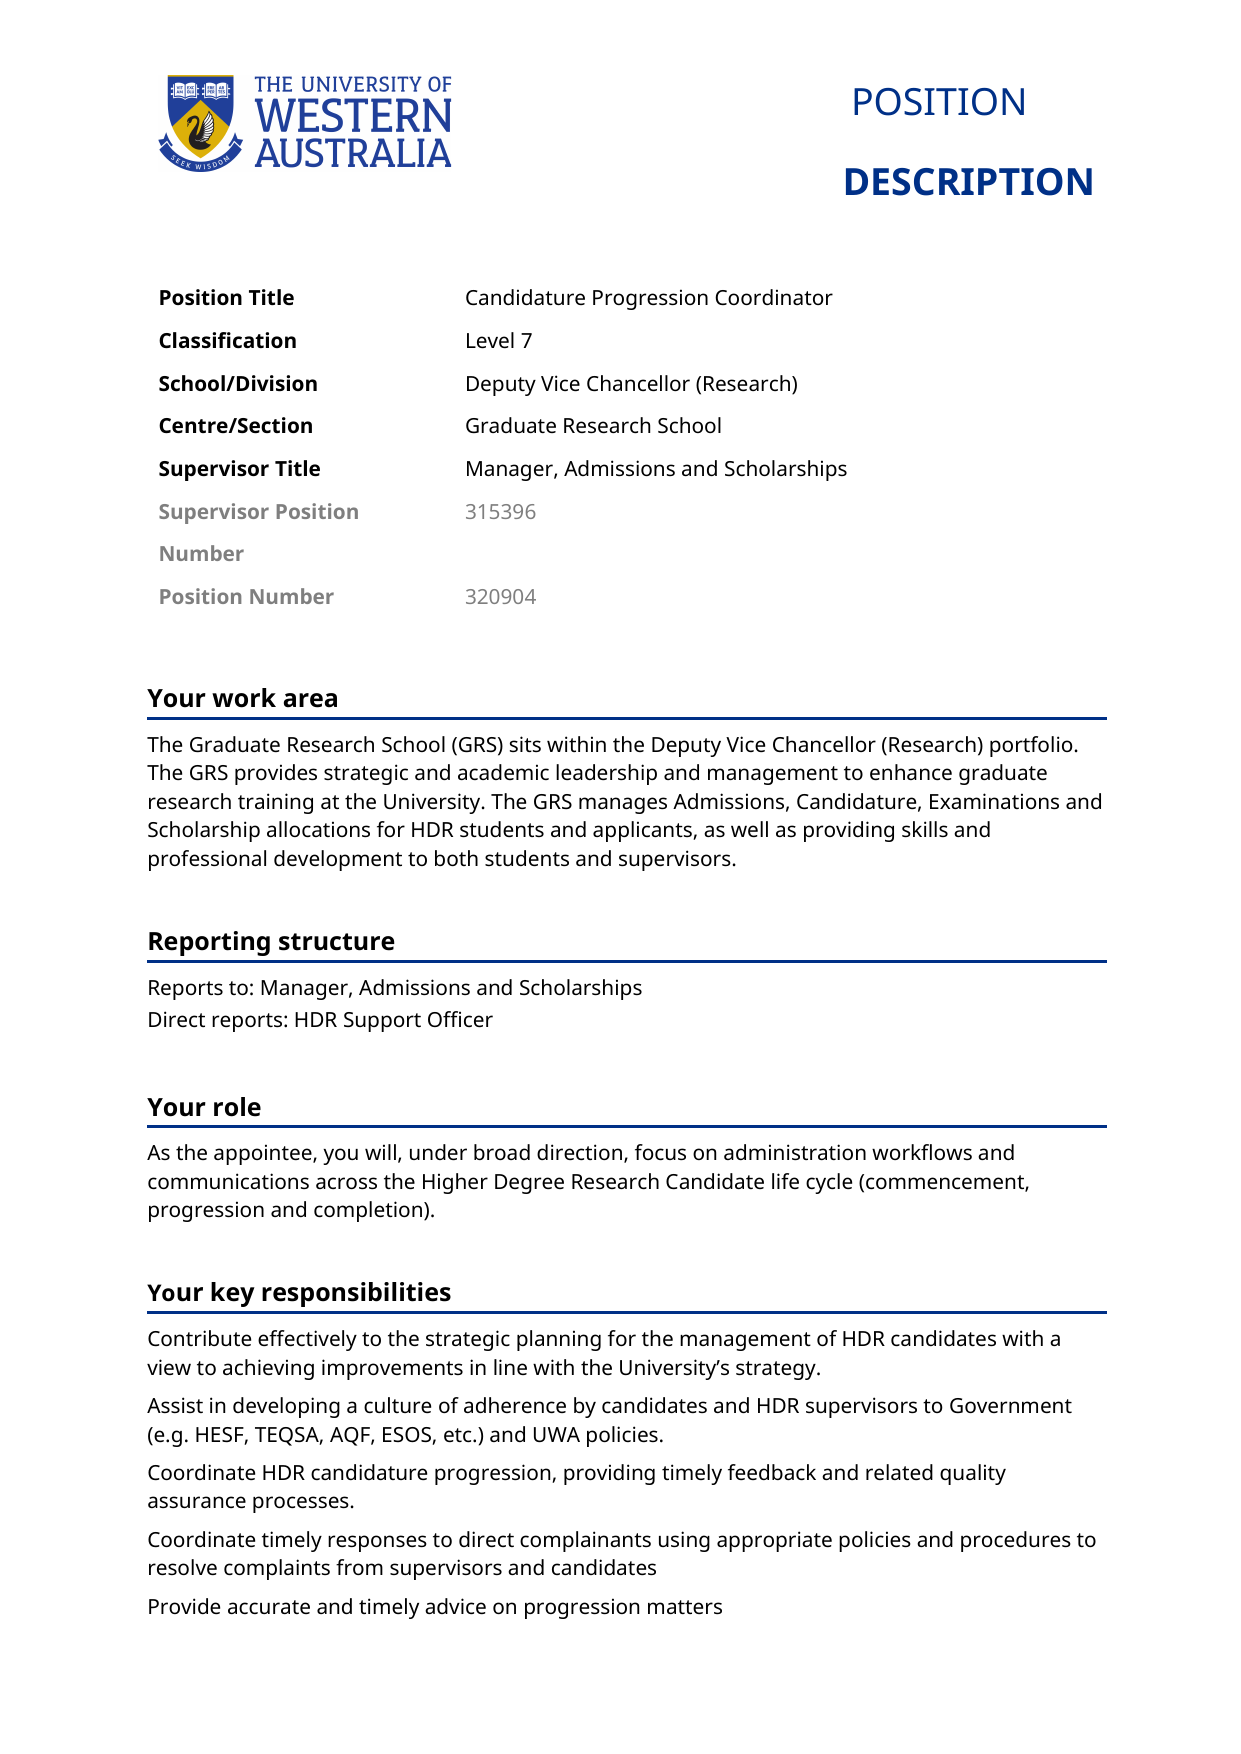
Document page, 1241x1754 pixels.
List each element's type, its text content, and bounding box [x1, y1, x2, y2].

text Coordinate timely responses to direct complainants using appropriate policies and procedures to resolve complaints from supervisors and candidates [147, 1525, 1107, 1582]
table_cell Classification [147, 326, 453, 369]
text The Graduate Research School (GRS) sits within the Deputy Vice Chancellor (Research) portfolio. The GRS provides strategic and academic leadership and management to enhance graduate research training at the University. The GRS manages Admissions, Candidature, Examinations and Scholarship allocations for HDR students and applicants, as well as providing skills and professional development to both students and supervisors. [147, 730, 1107, 872]
text As the appointee, you will, under broad direction, focus on administration workflows and communications across the Higher Degree Research Candidate life cycle (commencement, progression and completion). [147, 1138, 1107, 1224]
table_cell Graduate Research School [454, 411, 1129, 454]
table_cell 320904 [454, 582, 1129, 625]
table_cell Level 7 [454, 326, 1129, 369]
table_cell 315396 [454, 497, 1129, 582]
text Your work area [147, 681, 1107, 717]
table_cell School/Division [147, 369, 453, 411]
table_cell Deputy Vice Chancellor (Research) [454, 369, 1129, 411]
table_header Position Title [147, 283, 453, 326]
table_cell Manager, Admissions and Scholarships [454, 454, 1129, 497]
text Contribute effectively to the strategic planning for the management of HDR candidates with a view to achieving improvements in line with the University’s strategy. [147, 1324, 1107, 1381]
table_cell Position Number [147, 582, 453, 625]
text Reports to: Manager, Admissions and Scholarships [147, 973, 1107, 1001]
text Your key responsibilities [147, 1275, 1107, 1311]
text Coordinate HDR candidature progression, providing timely feedback and related quality assurance processes. [147, 1458, 1107, 1515]
text Reporting structure [147, 923, 1107, 960]
text Your role [147, 1089, 1107, 1125]
table_cell Supervisor Position Number [147, 497, 453, 582]
text Provide accurate and timely advice on progression matters [147, 1592, 1107, 1620]
table_header Candidature Progression Coordinator [454, 283, 1129, 326]
table_cell Centre/Section [147, 411, 453, 454]
text Assist in developing a culture of adherence by candidates and HDR supervisors to Government (e.g. HESF, TEQSA, AQF, ESOS, etc.) and UWA policies. [147, 1391, 1107, 1448]
picture [158, 75, 452, 172]
text Direct reports: HDR Support Officer [147, 1005, 1107, 1034]
table_cell Supervisor Title [147, 454, 453, 497]
